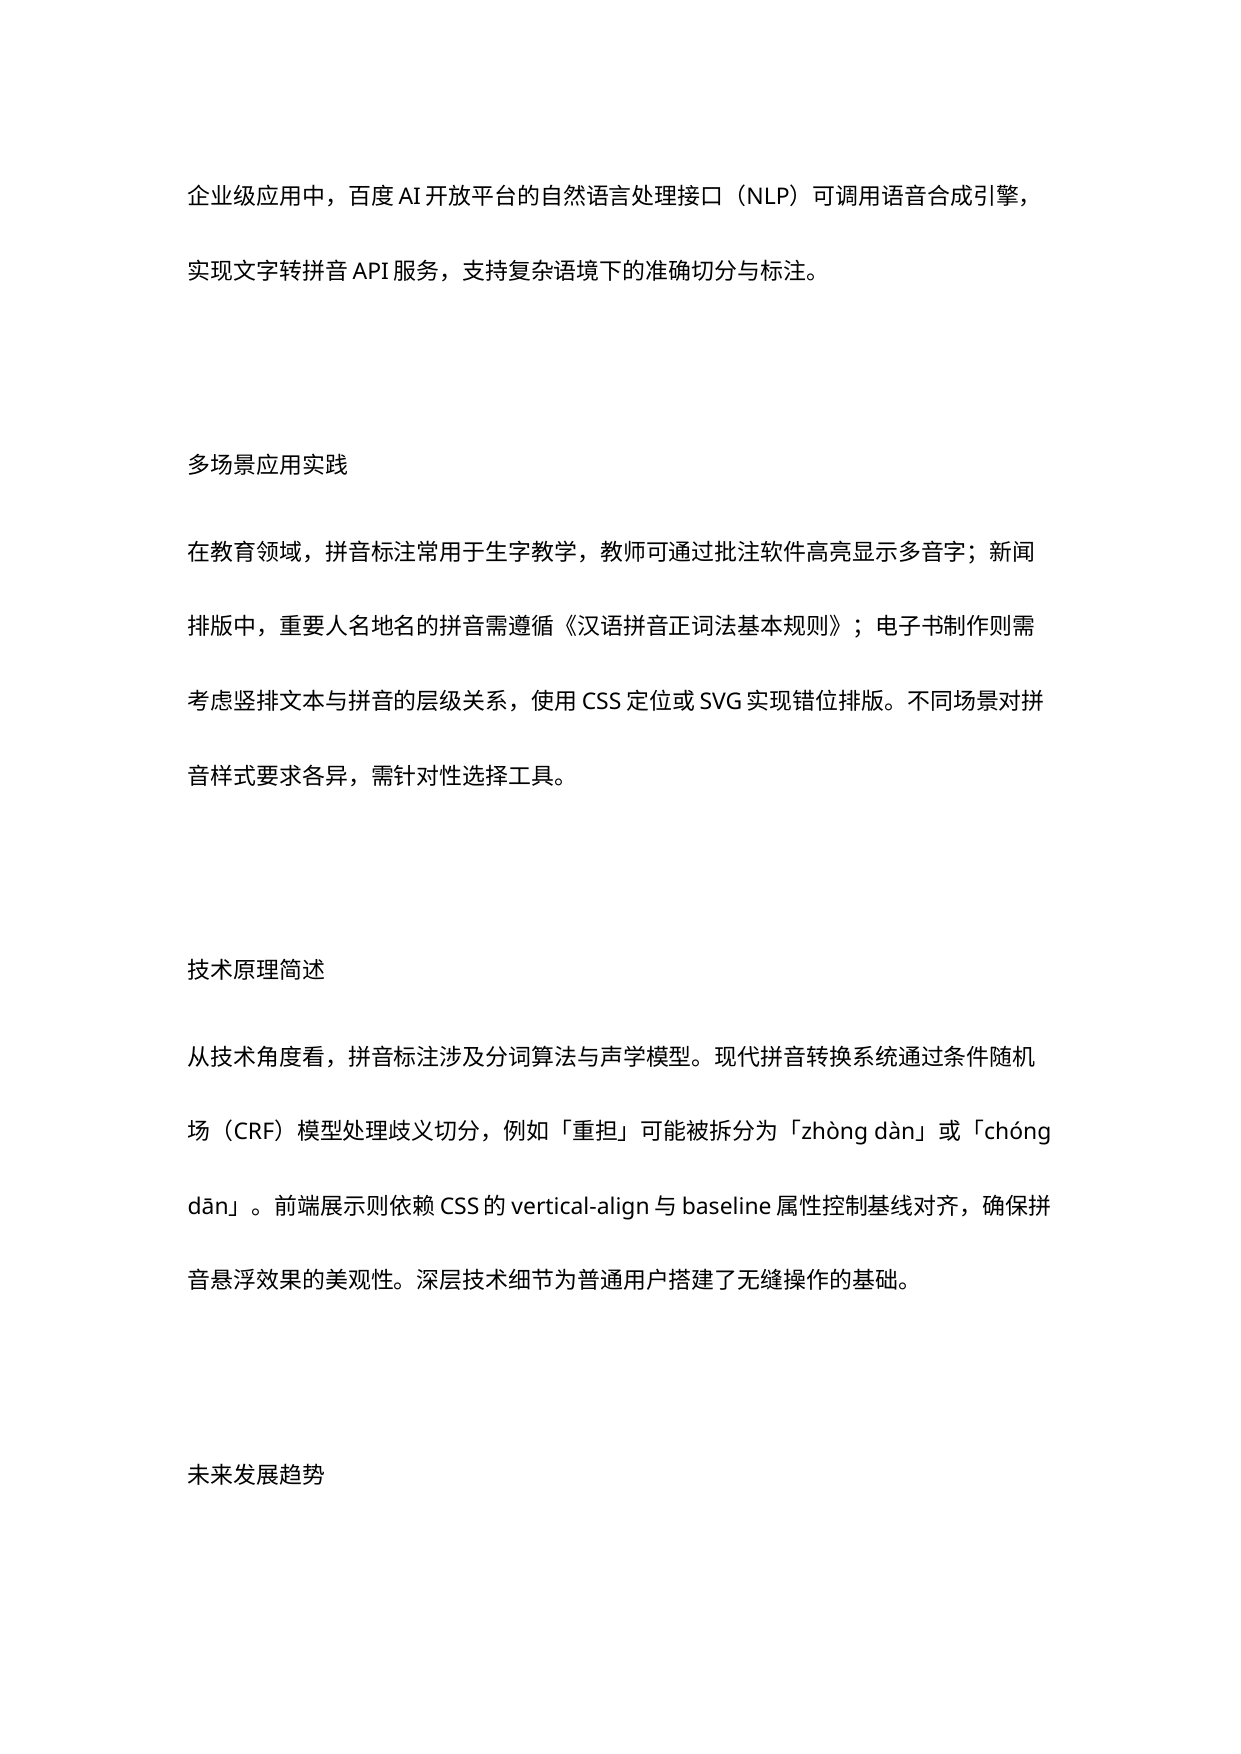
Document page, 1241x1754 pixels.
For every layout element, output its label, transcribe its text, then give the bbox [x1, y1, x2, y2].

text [187, 162, 1053, 302]
text 从技术角度看，拼音标注涉及分词算法与声学模型。现代拼音转换系统通过条件随机场（CRF）模型处理歧义切分，例如「重担」可能被拆分为「zhòng dàn」或「chóng dān」。前端展示则依赖CSS的vertical-align与baseline属性控制基线对齐，确保拼音悬浮效果的美观性。深层技术细节为普通用户搭建了无缝操作的基础。 [187, 1022, 1053, 1312]
text 未来发展趋势 [187, 1441, 1053, 1506]
text 多场景应用实践 [187, 431, 1053, 496]
text 在教育领域，拼音标注常用于生字教学，教师可通过批注软件高亮显示多音字；新闻排版中，重要人名地名的拼音需遵循《汉语拼音正词法基本规则》；电子书制作则需考虑竖排文本与拼音的层级关系，使用CSS定位或SVG实现错位排版。不同场景对拼音样式要求各异，需针对性选择工具。 [187, 518, 1053, 807]
text 技术原理简述 [187, 936, 1053, 1001]
